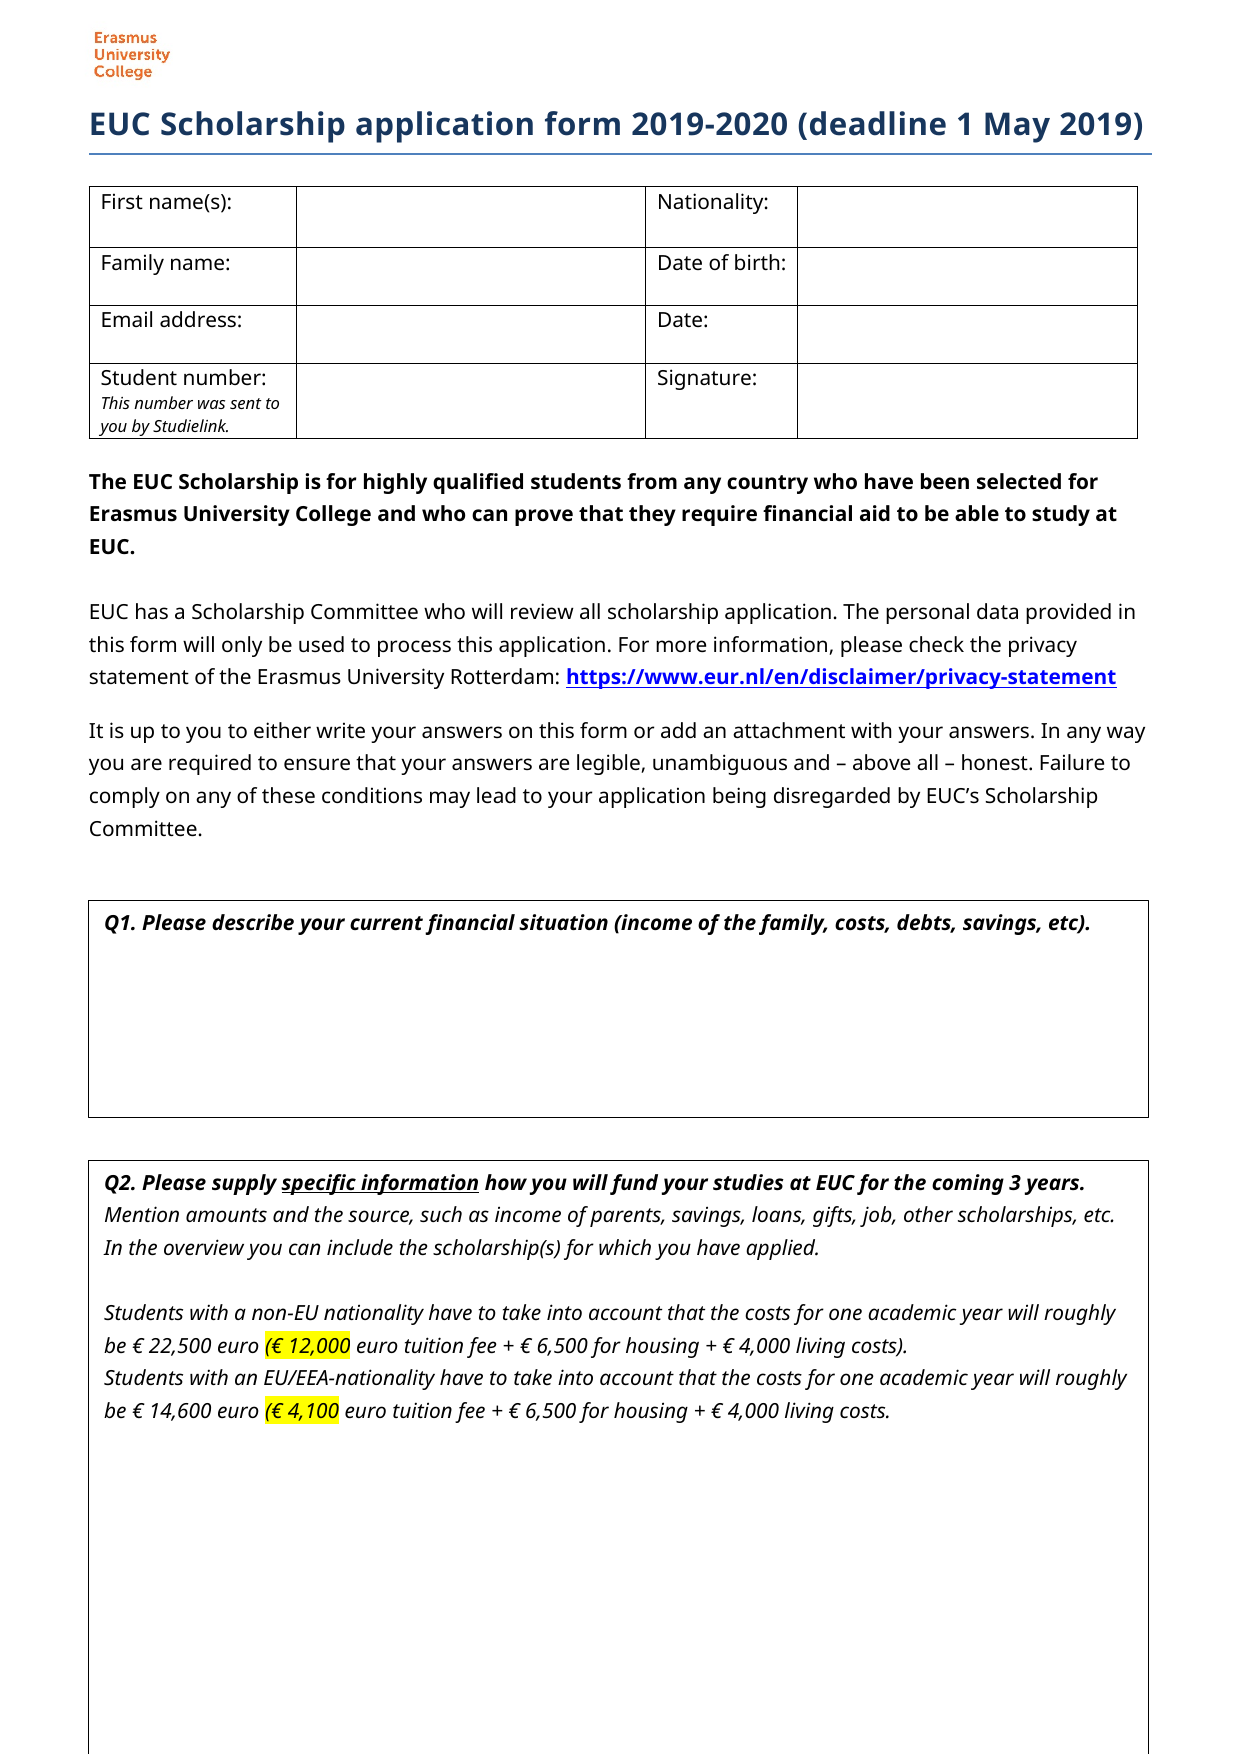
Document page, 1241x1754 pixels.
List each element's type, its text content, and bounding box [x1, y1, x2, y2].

table_cell [297, 364, 645, 437]
table_cell [297, 248, 645, 304]
table_cell [798, 248, 1137, 304]
table_cell Signature: [646, 364, 797, 437]
table_cell Student number: This number was sent to you by Studielink. [90, 364, 296, 437]
table_cell Family name: [90, 248, 296, 304]
table_cell [297, 306, 645, 362]
table_header [297, 187, 645, 247]
table_header First name(s): [90, 187, 296, 247]
table_cell Email address: [90, 306, 296, 362]
table_cell [798, 364, 1137, 437]
table_cell [798, 306, 1137, 362]
picture [52, 0, 224, 118]
text It is up to you to either write your answers on this form or add an attachment with your answers. In any way you are required to ensure that your answers are legible, unambiguous and – above all – honest. Failure to comply on any of these conditions may lead to your application being disregarded by EUC’s Scholarship Committee. [89, 716, 1152, 874]
text The EUC Scholarship is for highly qualified students from any country who have been selected for Erasmus University College and who can prove that they require financial aid to be able to study at EUC. EUC has a Scholarship Committee who will review all scholarship application. The personal data provided in this form will only be used to process this application. For more information, please check the privacy statement of the Erasmus University Rotterdam: https://www.eur.nl/en/disclaimer/privacy-statement [89, 467, 1152, 691]
table_header Nationality: [646, 187, 797, 247]
table_cell Date: [646, 306, 797, 362]
table_cell Date of birth: [646, 248, 797, 304]
title EUC Scholarship application form 2019-2020 (deadline 1 May 2019) [89, 59, 1152, 153]
table_header [798, 187, 1137, 247]
